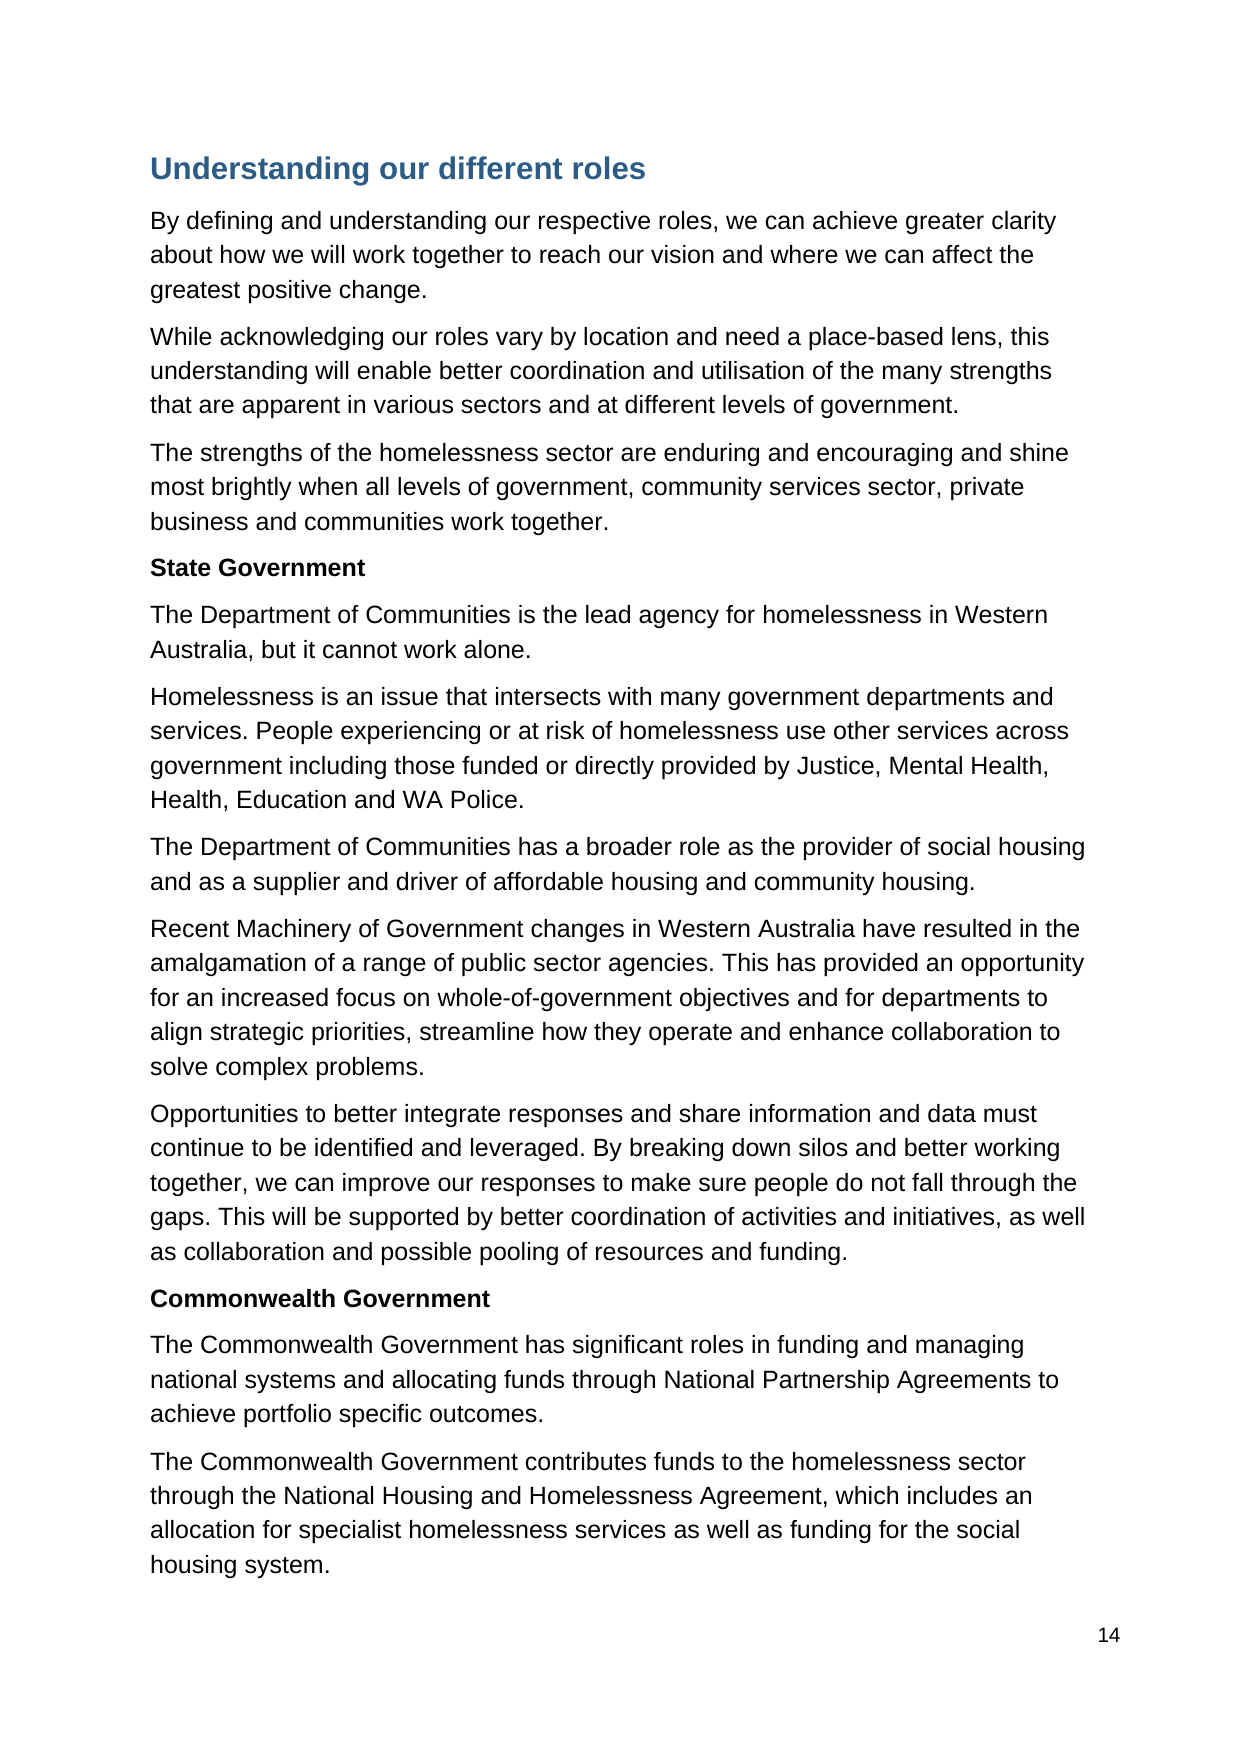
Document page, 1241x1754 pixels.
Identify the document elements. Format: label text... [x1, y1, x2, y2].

text The Department of Communities has a broader role as the provider of social housing and as a supplier and driver of affordable housing and community housing. [150, 832, 1090, 896]
text Commonwealth Government [150, 1283, 1090, 1312]
text The Department of Communities is the lead agency for homelessness in Western Australia, but it cannot work alone. [150, 600, 1090, 664]
text While acknowledging our roles vary by location and need a place-based lens, this understanding will enable better coordination and utilisation of the many strengths that are apparent in various sectors and at different levels of government. [150, 322, 1090, 419]
text By defining and understanding our respective roles, we can achieve greater clarity about how we will work together to reach our vision and where we can affect the greatest positive change. [150, 206, 1090, 303]
text The Commonwealth Government has significant roles in funding and managing national systems and allocating funds through National Partnership Agreements to achieve portfolio specific outcomes. [150, 1331, 1090, 1428]
text State Government [150, 553, 1090, 582]
text The strengths of the homelessness sector are enduring and encouraging and shine most brightly when all levels of government, community services sector, private business and communities work together. [150, 437, 1090, 535]
text The Commonwealth Government contributes funds to the homelessness sector through the National Housing and Homelessness Agreement, which includes an allocation for specialist homelessness services as well as funding for the social housing system. [150, 1446, 1090, 1579]
subtitle Understanding our different roles [150, 150, 1090, 186]
text Opportunities to better integrate responses and share information and data must continue to be identified and leveraged. By breaking down silos and better working together, we can improve our responses to make sure people do not fall through the gaps. This will be supported by better coordination of activities and initiatives, as well as collaboration and possible pooling of resources and funding. [150, 1099, 1090, 1265]
text Recent Machinery of Government changes in Western Australia have resulted in the amalgamation of a range of public sector agencies. This has provided an opportunity for an increased focus on whole-of-government objectives and for departments to align strategic priorities, streamline how they operate and enhance collaboration to solve complex problems. [150, 914, 1090, 1080]
text Homelessness is an issue that intersects with many government departments and services. People experiencing or at risk of homelessness use other services across government including those funded or directly provided by Justice, Mental Health, Health, Education and WA Police. [150, 682, 1090, 814]
